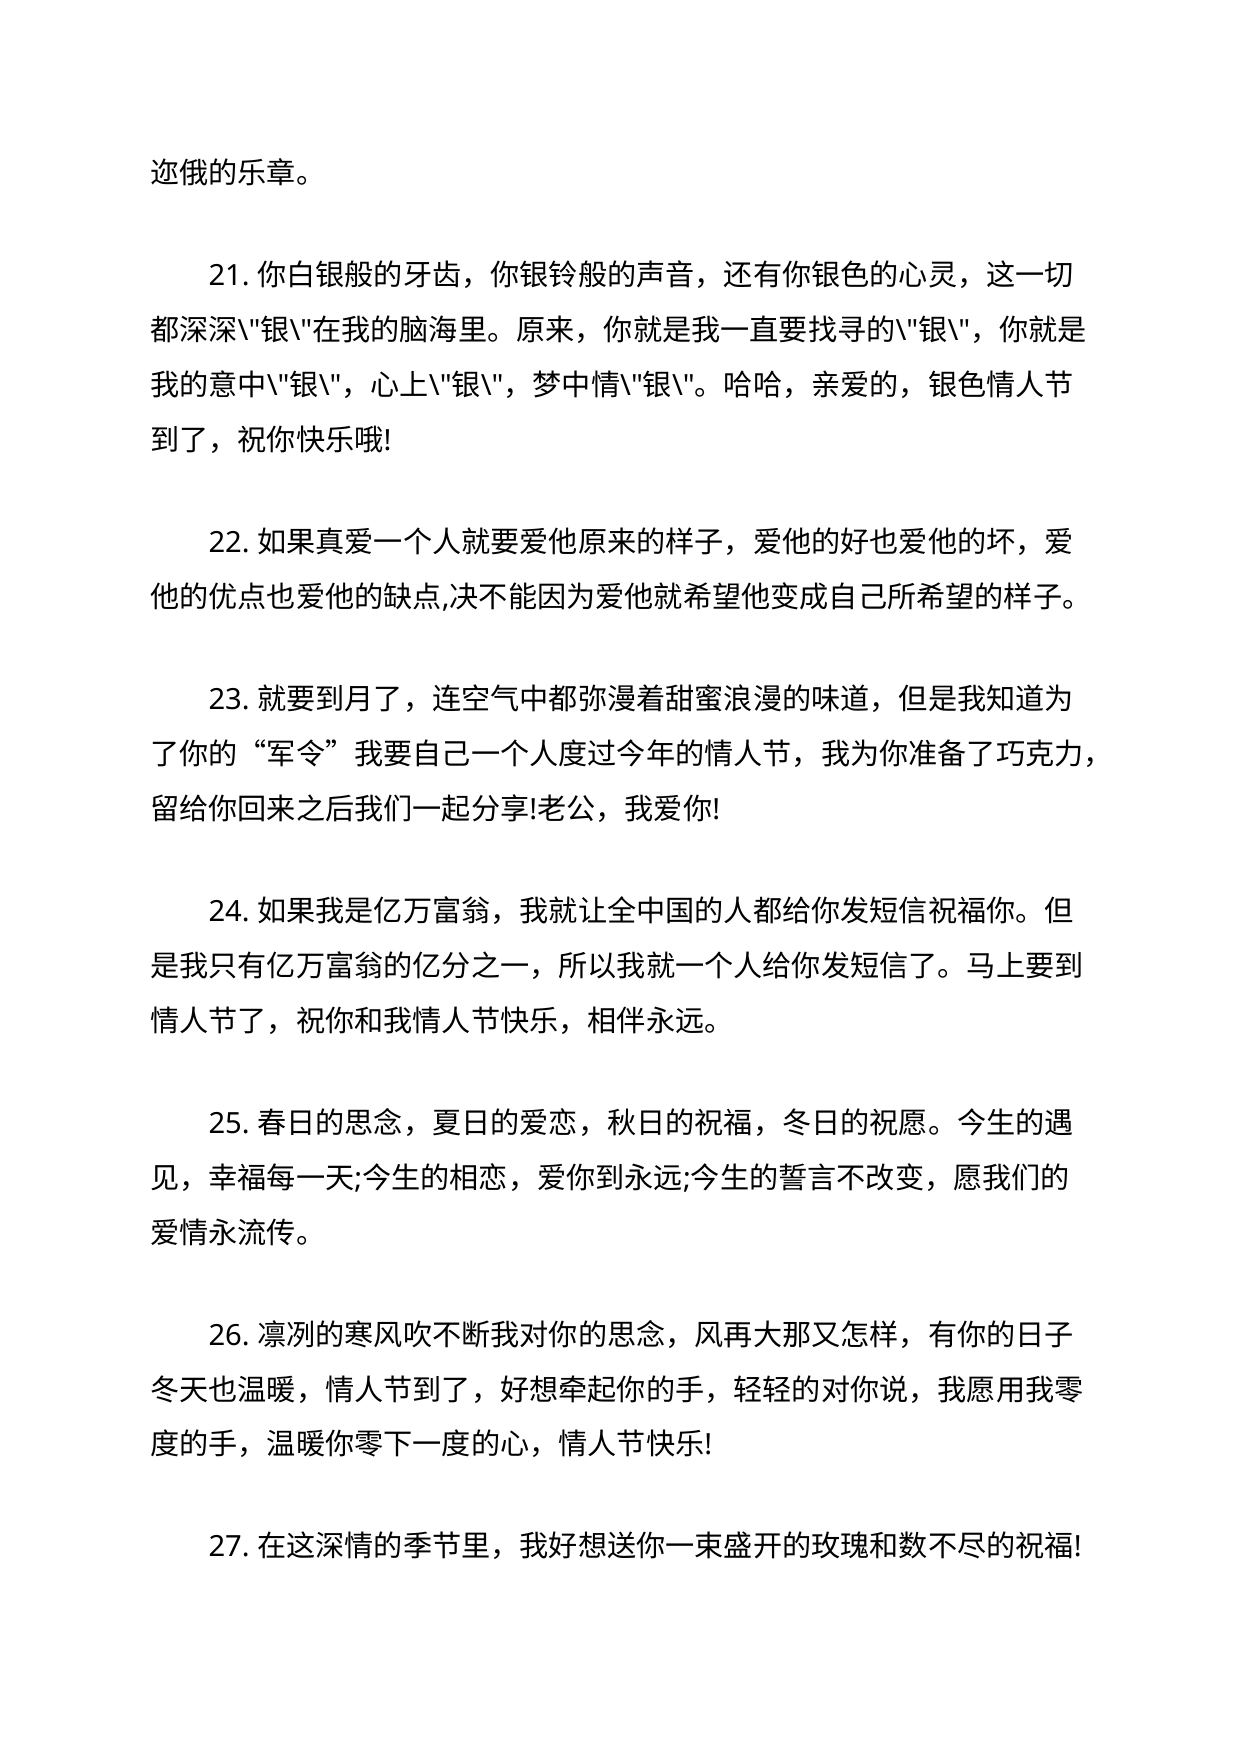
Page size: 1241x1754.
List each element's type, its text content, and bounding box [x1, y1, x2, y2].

text 24. 如果我是亿万富翁，我就让全中国的人都给你发短信祝福你。但是我只有亿万富翁的亿分之一，所以我就一个人给你发短信了。马上要到情人节了，祝你和我情人节快乐，相伴永远。 [150, 888, 1090, 1040]
text 22. 如果真爱一个人就要爱他原来的样子，爱他的好也爱他的坏，爱他的优点也爱他的缺点,决不能因为爱他就希望他变成自己所希望的样子。 [150, 519, 1090, 616]
text 21. 你白银般的牙齿，你银铃般的声音，还有你银色的心灵，这一切都深深\"银\"在我的脑海里。原来，你就是我一直要找寻的\"银\"，你就是我的意中\"银\"，心上\"银\"，梦中情\"银\"。哈哈，亲爱的，银色情人节到了，祝你快乐哦! [150, 252, 1090, 459]
text 23. 就要到月了，连空气中都弥漫着甜蜜浪漫的味道，但是我知道为了你的“军令”我要自己一个人度过今年的情人节，我为你准备了巧克力，留给你回来之后我们一起分享!老公，我爱你! [150, 676, 1090, 828]
text 25. 春日的思念，夏日的爱恋，秋日的祝福，冬日的祝愿。今生的遇见，幸福每一天;今生的相恋，爱你到永远;今生的誓言不改变，愿我们的爱情永流传。 [150, 1099, 1090, 1252]
text 26. 凛冽的寒风吹不断我对你的思念，风再大那又怎样，有你的日子冬天也温暖，情人节到了，好想牵起你的手，轻轻的对你说，我愿用我零度的手，温暖你零下一度的心，情人节快乐! [150, 1311, 1090, 1463]
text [150, 150, 1090, 192]
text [150, 1523, 1090, 1565]
